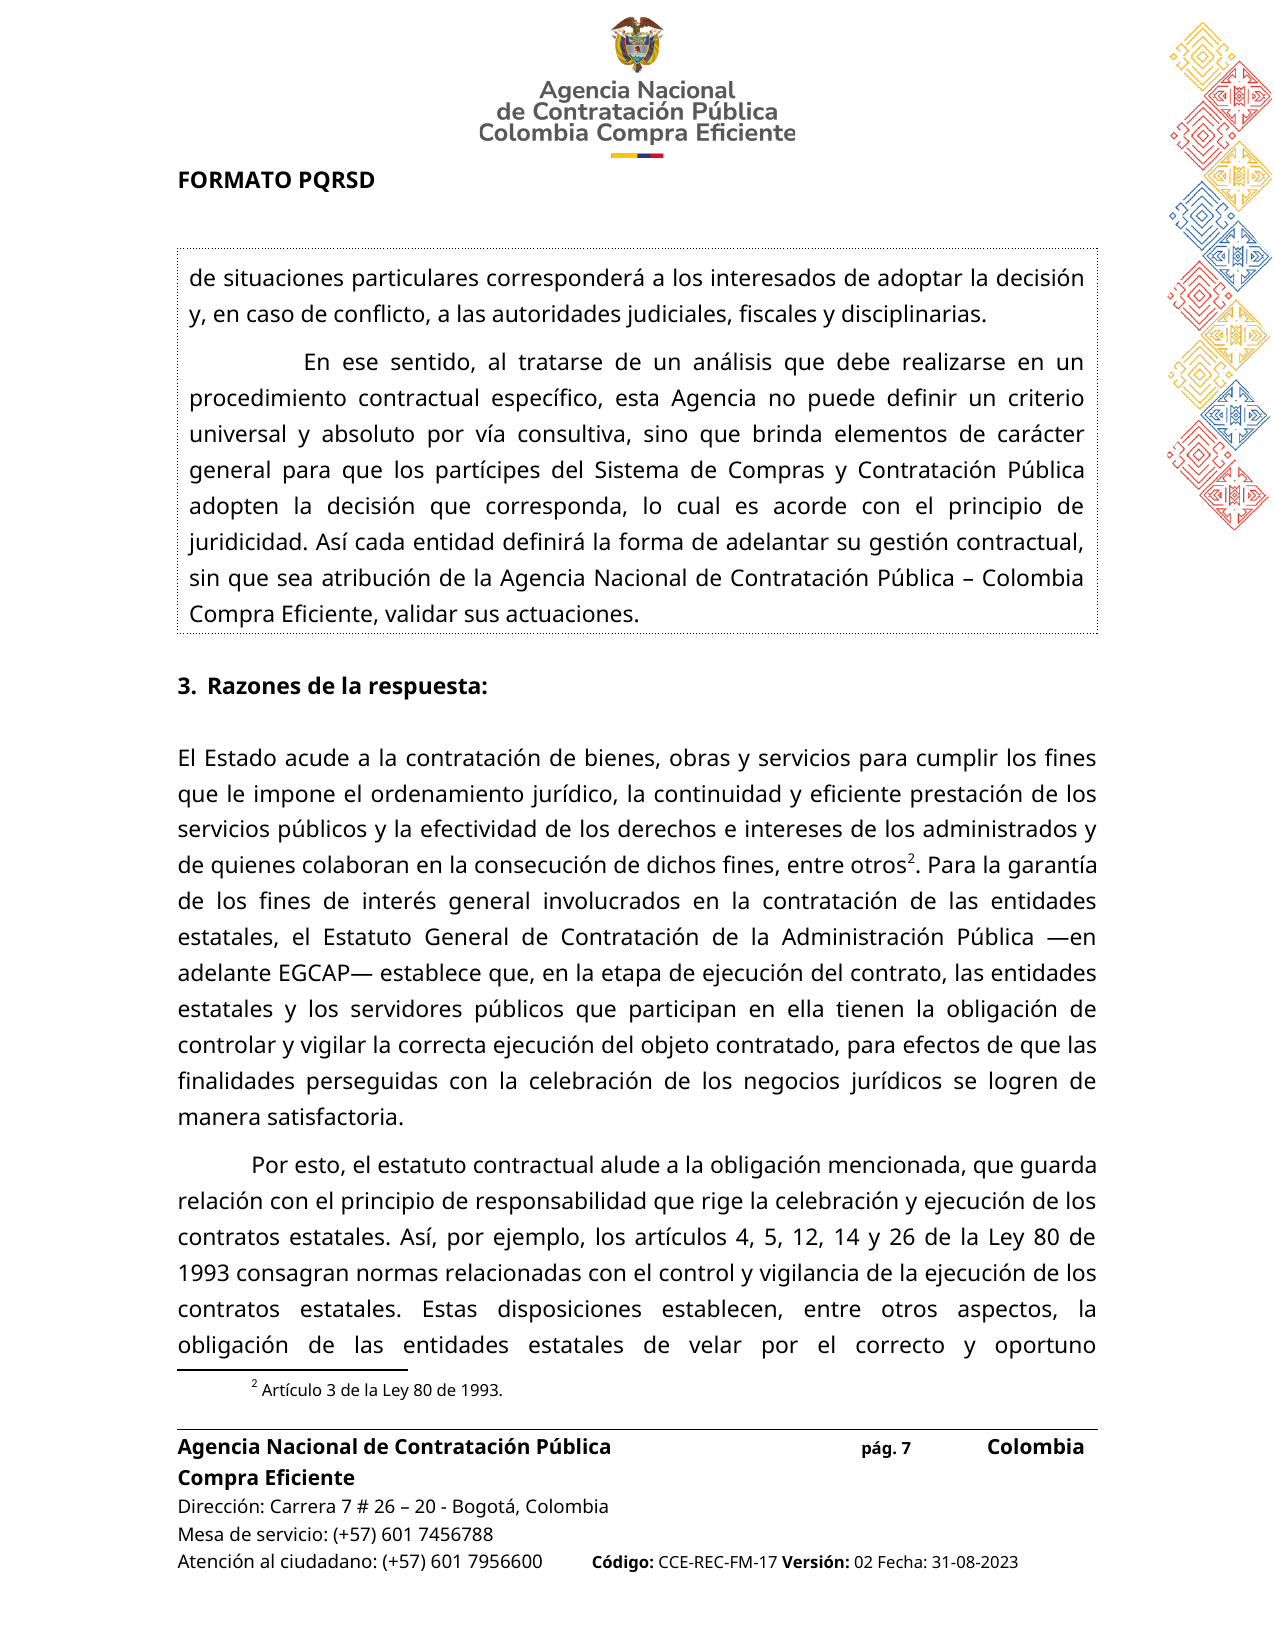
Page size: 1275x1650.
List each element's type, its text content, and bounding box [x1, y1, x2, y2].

list Razones de la respuesta: [177, 670, 1098, 701]
text El Estado acude a la contratación de bienes, obras y servicios para cumplir los fines que le impone el ordenamiento jurídico, la continuidad y eficiente prestación de los servicios públicos y la efectividad de los derechos e intereses de los administrados y de quienes colaboran en la consecución de dichos fines, entre otros. Para la garantía de los fines de interés general involucrados en la contratación de las entidades estatales, el Estatuto General de Contratación de la Administración Pública ―en adelante EGCAP― establece que, en la etapa de ejecución del contrato, las entidades estatales y los servidores públicos que participan en ella tienen la obligación de controlar y vigilar la correcta ejecución del objeto contratado, para efectos de que las finalidades perseguidas con la celebración de los negocios jurídicos se logren de manera satisfactoria. [177, 742, 1098, 1132]
picture [1165, 22, 1272, 528]
picture [479, 17, 796, 158]
